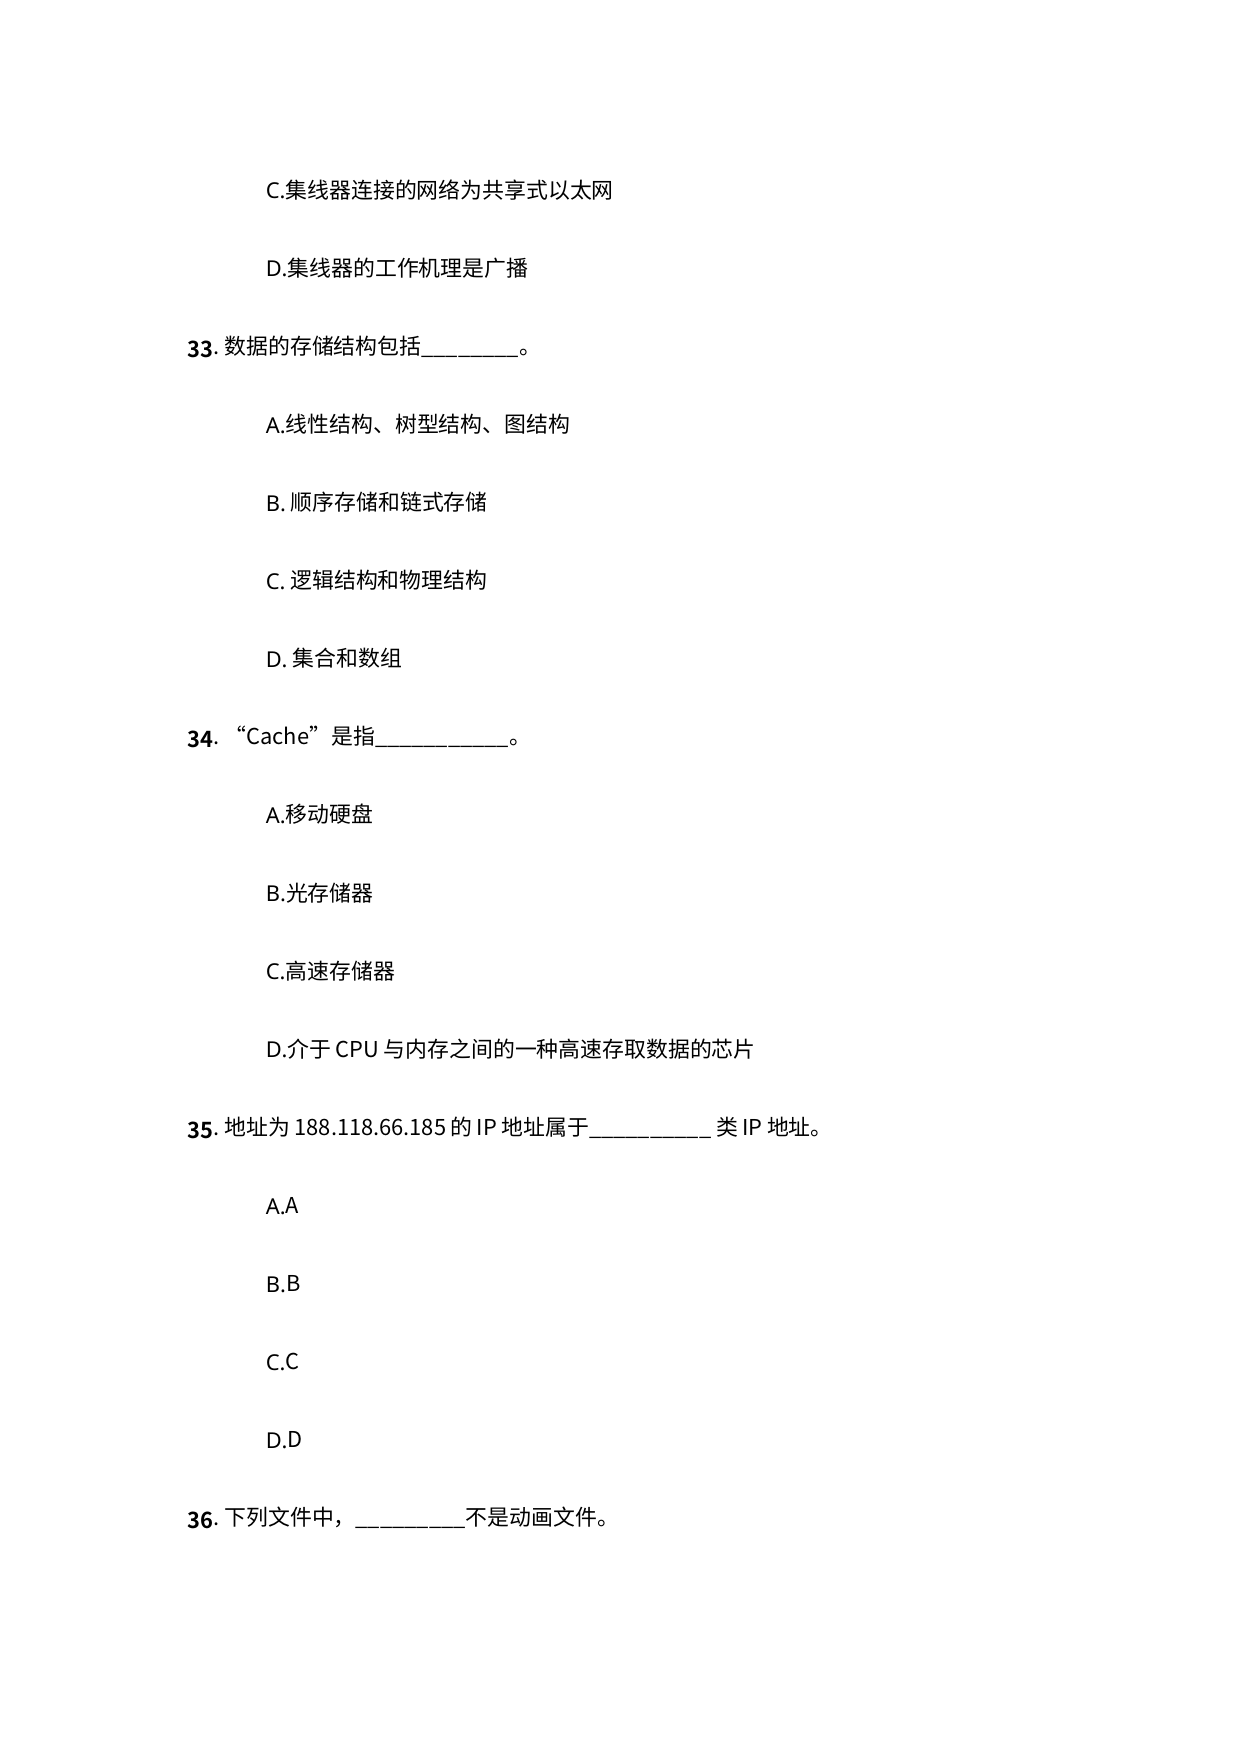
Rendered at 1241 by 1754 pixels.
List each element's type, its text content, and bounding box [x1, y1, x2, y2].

text 35. 地址为188.118.66.185的IP地址属于__________ 类IP地址。 [187, 1099, 1053, 1164]
text D.集线器的工作机理是广播 [266, 240, 1053, 305]
text C.高速存储器 [266, 943, 1053, 1008]
text D.D [266, 1412, 1053, 1477]
text B. 顺序存储和链式存储 [266, 474, 1053, 539]
text A.A [266, 1177, 1053, 1242]
text B.B [266, 1255, 1053, 1320]
text D. 集合和数组 [266, 631, 1053, 696]
text B.光存储器 [266, 865, 1053, 930]
text C.集线器连接的网络为共享式以太网 [266, 162, 1053, 227]
text 33. 数据的存储结构包括________。 [187, 318, 1053, 383]
text 34. “Cache”是指___________。 [187, 709, 1053, 774]
text A.线性结构、树型结构、图结构 [266, 396, 1053, 461]
text 36. 下列文件中，_________不是动画文件。 [187, 1490, 1053, 1555]
text D.介于CPU与内存之间的一种高速存取数据的芯片 [266, 1021, 1053, 1086]
text C.C [266, 1333, 1053, 1398]
text A.移动硬盘 [266, 787, 1053, 852]
text C. 逻辑结构和物理结构 [266, 552, 1053, 617]
